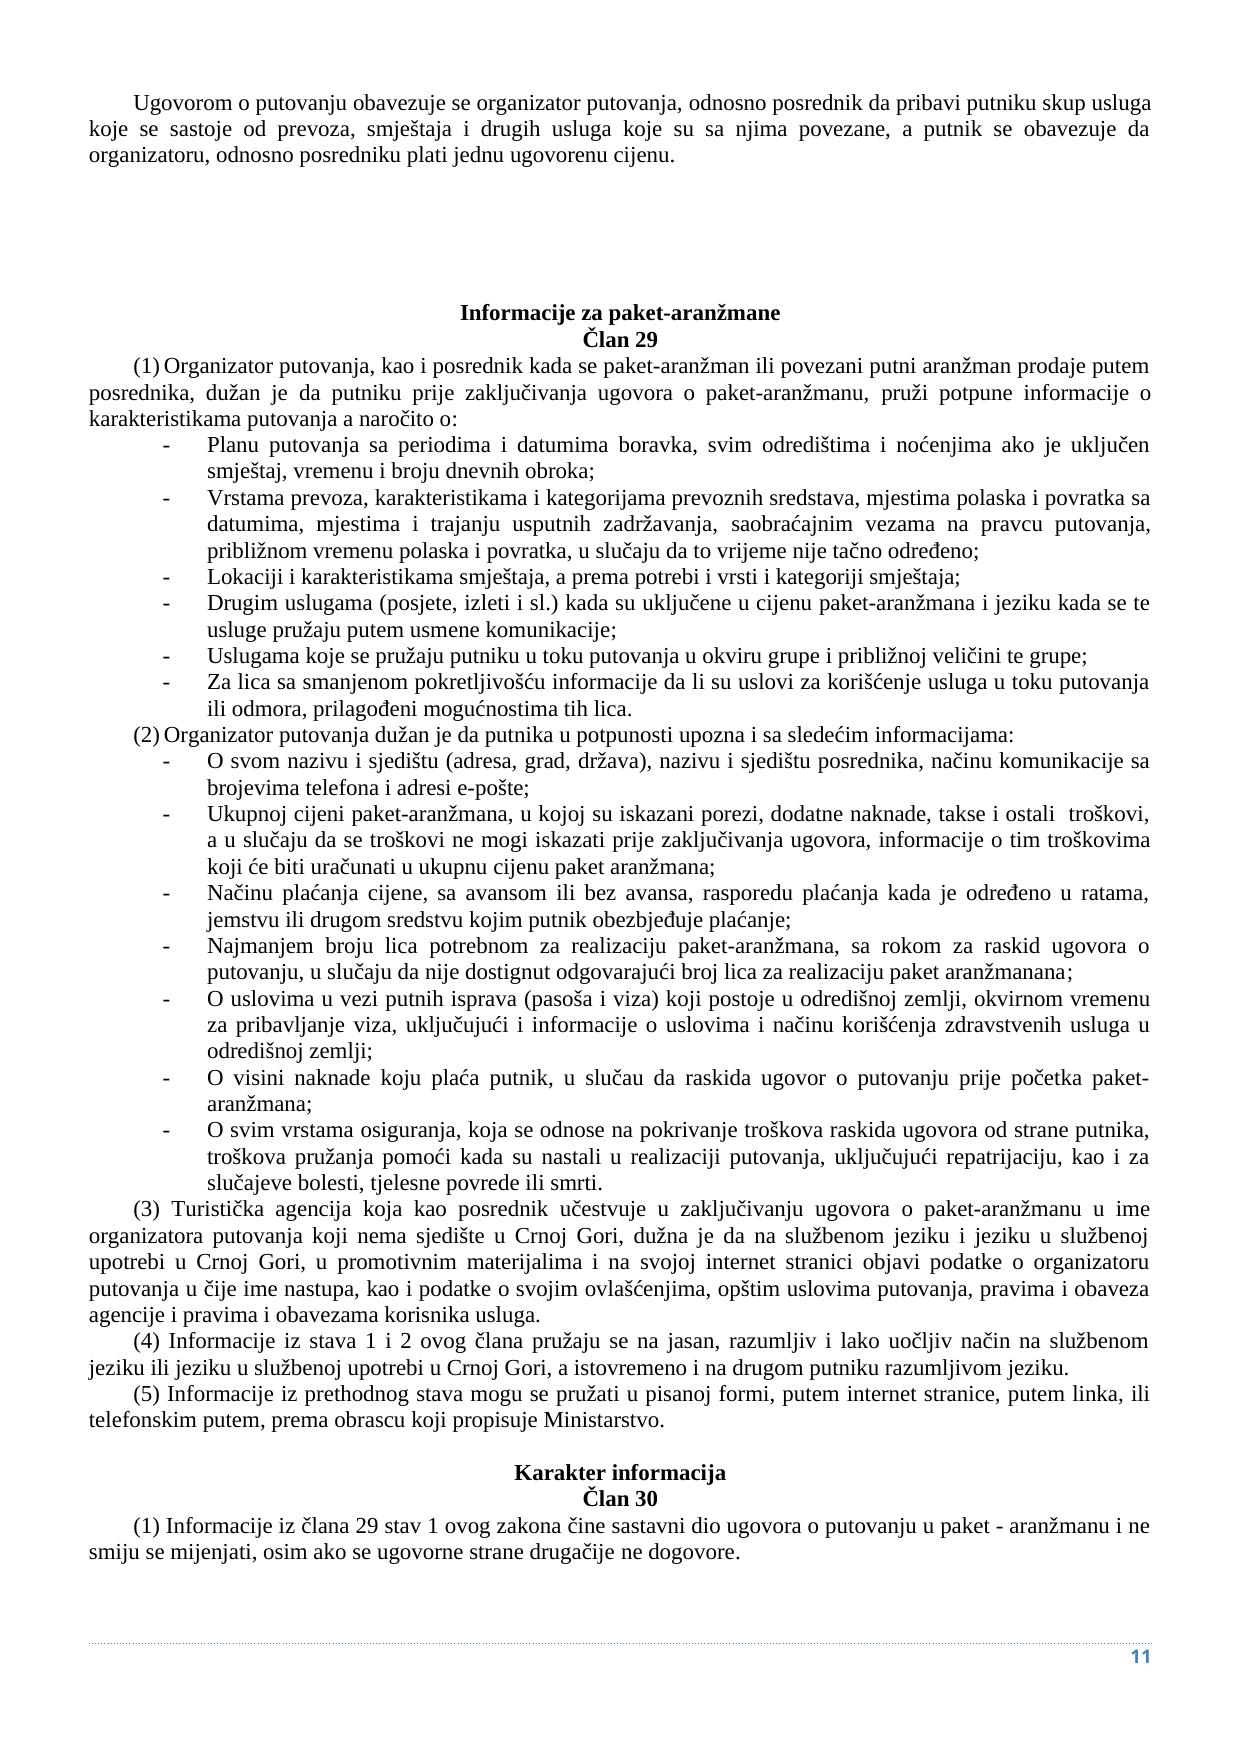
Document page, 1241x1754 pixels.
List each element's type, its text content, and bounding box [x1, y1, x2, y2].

list Vrstama prevoza, karakteristikama i kategorijama prevoznih sredstava, mjestima polaska i povratka sa datumima, mjestima i trajanju usputnih zadržavanja, saobraćajnim vezama na pravcu putovanja, približnom vremenu polaska i povratka, u slučaju da to vrijeme nije tačno određeno; [162, 484, 1152, 563]
list Organizator putovanja dužan je da putnika u potpunosti upozna i sa sledećim informacijama: [89, 721, 1152, 747]
list Ukupnoj cijeni paket-aranžmana, u kojoj su iskazani porezi, dodatne naknade, takse i ostali troškovi, a u slučaju da se troškovi ne mogi iskazati prije zaključivanja ugovora, informacije o tim troškovima koji će biti uračunati u ukupnu cijenu paket aranžmana; [162, 800, 1152, 879]
list Lokaciji i karakteristikama smještaja, a prema potrebi i vrsti i kategoriji smještaja; [162, 563, 1152, 589]
text Karakter informacija [89, 1459, 1152, 1485]
list O visini naknade koju plaća putnik, u slučau da raskida ugovor o putovanju prije početka paket-aranžmana; [162, 1064, 1152, 1116]
list O uslovima u vezi putnih isprava (pasoša i viza) koji postoje u odredišnoj zemlji, okvirnom vremenu za pribavljanje viza, uključujući i informacije o uslovima i načinu korišćenja zdravstvenih usluga u odredišnoj zemlji; [162, 985, 1152, 1064]
list Za lica sa smanjenom pokretljivošću informacije da li su uslovi za korišćenje usluga u toku putovanja ili odmora, prilagođeni mogućnostima tih lica. [162, 668, 1152, 721]
list O svim vrstama osiguranja, koja se odnose na pokrivanje troškova raskida ugovora od strane putnika, troškova pružanja pomoći kada su nastali u realizaciji putovanja, uključujući repatrijaciju, kao i za slučajeve bolesti, tjelesne povrede ili smrti. [162, 1116, 1152, 1196]
list Planu putovanja sa periodima i datumima boravka, svim odredištima i noćenjima ako je uključen smještaj, vremenu i broju dnevnih obroka; [162, 431, 1152, 484]
text (3) Turistička agencija koja kao posrednik učestvuje u zaključivanju ugovora o paket-aranžmanu u ime organizatora putovanja koji nema sjedište u Crnoj Gori, dužna je da na službenom jeziku i jeziku u službenoj upotrebi u Crnoj Gori, u promotivnim materijalima i na svojoj internet stranici objavi podatke o organizatoru putovanja u čije ime nastupa, kao i podatke o svojim ovlašćenjima, opštim uslovima putovanja, pravima i obaveza agencije i pravima i obavezama korisnika usluga. [89, 1196, 1152, 1327]
text Informacije za paket-aranžmane [89, 299, 1152, 326]
list O svom nazivu i sjedištu (adresa, grad, država), nazivu i sjedištu posrednika, načinu komunikacije sa brojevima telefona i adresi e-pošte; [162, 747, 1152, 800]
list Drugim uslugama (posjete, izleti i sl.) kada su uključene u cijenu paket-aranžmana i jeziku kada se te usluge pružaju putem usmene komunikacije; [162, 589, 1152, 642]
text Član 29 [89, 326, 1152, 352]
list Uslugama koje se pružaju putniku u toku putovanja u okviru grupe i približnoj veličini te grupe; [162, 642, 1152, 668]
list Najmanjem broju lica potrebnom za realizaciju paket-aranžmana, sa rokom za raskid ugovora o putovanju, u slučaju da nije dostignut odgovarajući broj lica za realizaciju paket aranžmanana; [162, 932, 1152, 985]
text (4) Informacije iz stava 1 i 2 ovog člana pružaju se na jasan, razumljiv i lako uočljiv način na službenom jeziku ili jeziku u službenoj upotrebi u Crnoj Gori, a istovremeno i na drugom putniku razumljivom jeziku. [89, 1327, 1152, 1380]
list Organizator putovanja, kao i posrednik kada se paket-aranžman ili povezani putni aranžman prodaje putem posrednika, dužan je da putniku prije zaključivanja ugovora o paket-aranžmanu, pruži potpune informacije o karakteristikama putovanja a naročito o: [89, 352, 1152, 431]
text (1) Informacije iz člana 29 stav 1 ovog zakona čine sastavni dio ugovora o putovanju u paket - aranžmanu i ne smiju se mijenjati, osim ako se ugovorne strane drugačije ne dogovore. [89, 1512, 1152, 1564]
text Član 30 [89, 1485, 1152, 1512]
text Ugovorom o putovanju obavezuje se organizator putovanja, odnosno posrednik da pribavi putniku skup usluga koje se sastoje od prevoza, smještaja i drugih usluga koje su sa njima povezane, a putnik se obavezuje da organizatoru, odnosno posredniku plati jednu ugovorenu cijenu. [89, 89, 1152, 168]
text (5) Informacije iz prethodnog stava mogu se pružati u pisanoj formi, putem internet stranice, putem linka, ili telefonskim putem, prema obrascu koji propisuje Ministarstvo. [89, 1380, 1152, 1433]
list Načinu plaćanja cijene, sa avansom ili bez avansa, rasporedu plaćanja kada je određeno u ratama, jemstvu ili drugom sredstvu kojim putnik obezbjeđuje plaćanje; [162, 879, 1152, 932]
